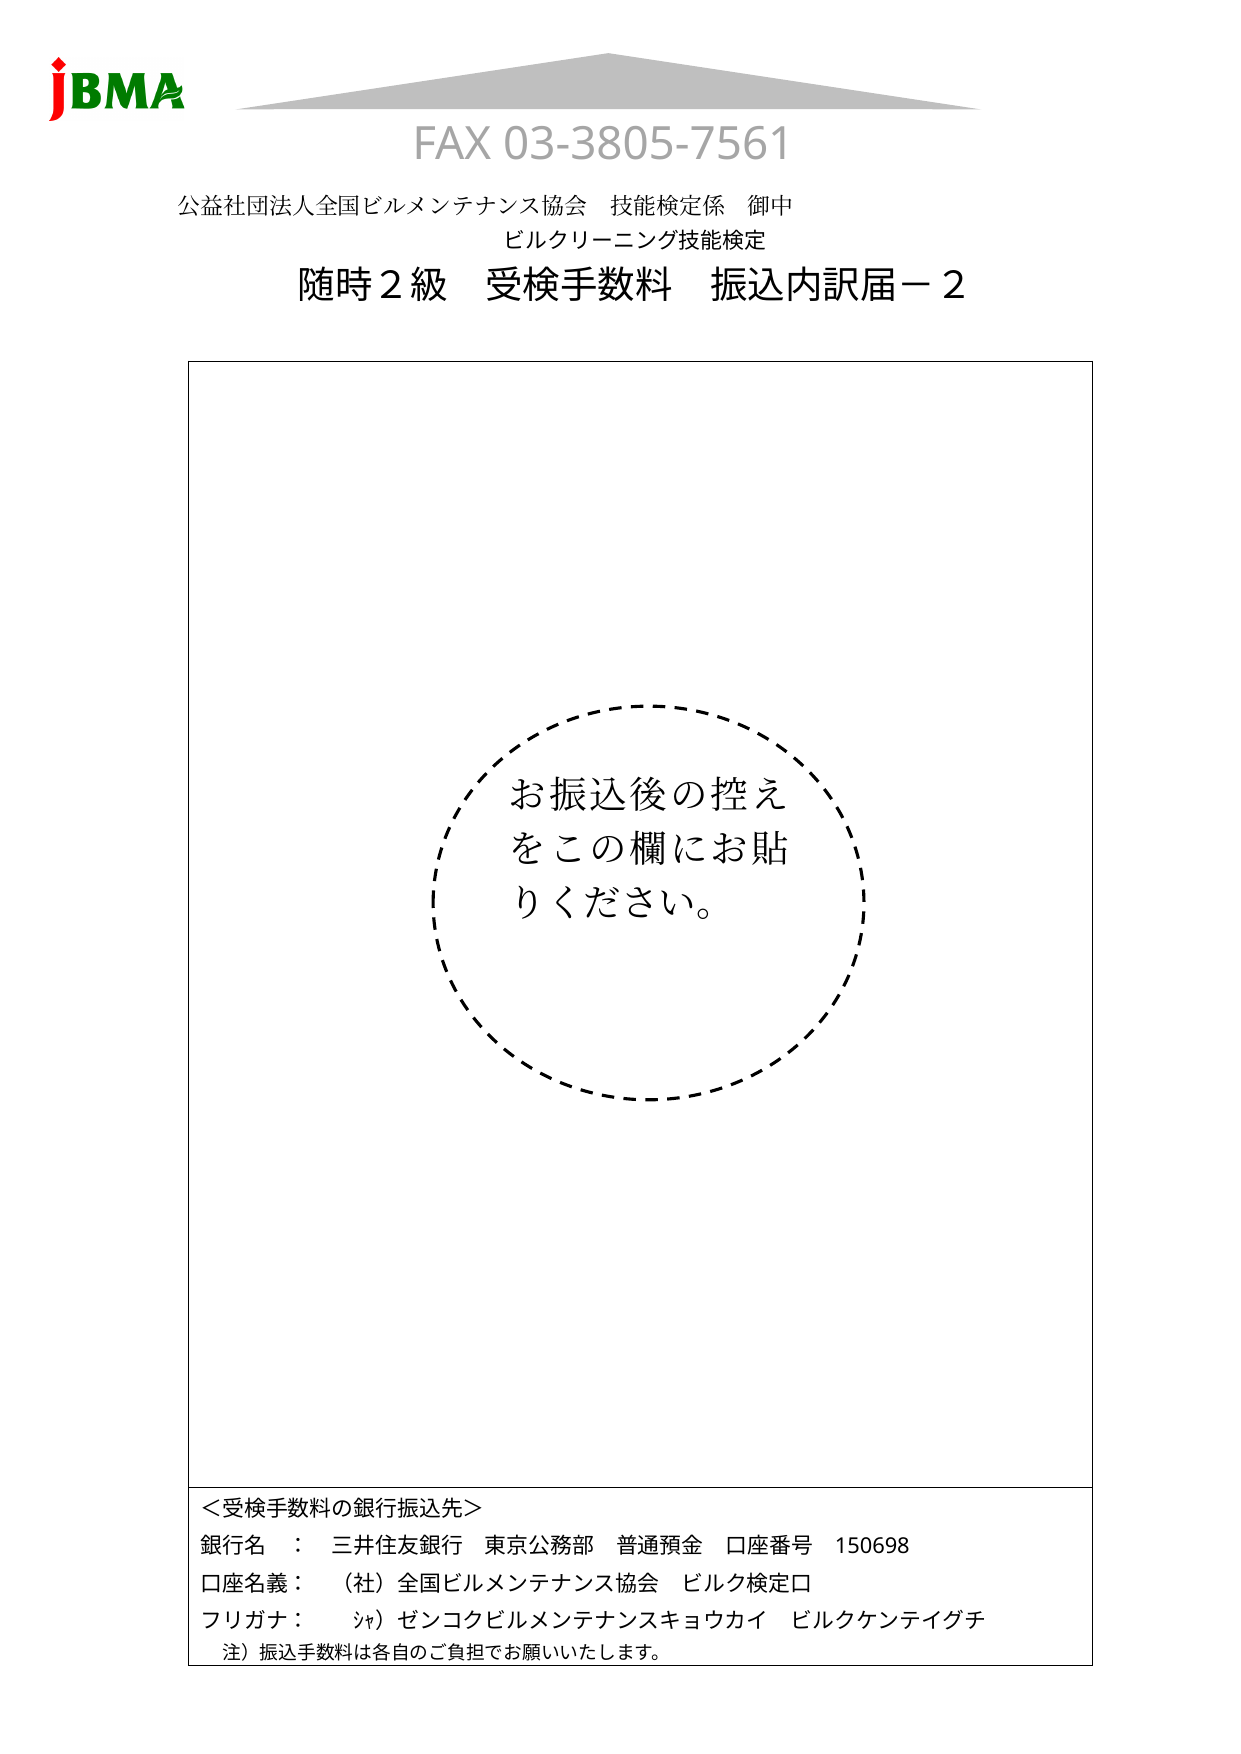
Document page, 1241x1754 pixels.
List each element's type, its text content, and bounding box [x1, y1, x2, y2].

table_header [189, 362, 1092, 1487]
table_cell ＜受検手数料の銀行振込先＞ 銀行名 ： 三井住友銀行 東京公務部 普通預金 口座番号 150698 口座名義： （社）全国ビルメンテナンス協会 ビルク検定口 フリガナ： ｼｬ）ゼンコクビルメンテナンスキョウカイ ビルクケンテイグチ 注）振込手数料は各自のご負担でお願いいたします。 [189, 1488, 1092, 1665]
text ビルクリーニング技能検定 [177, 223, 1092, 255]
text 随時２級 受検手数料 振込内訳届－２ [177, 255, 1092, 309]
text 公益社団法人全国ビルメンテナンス協会 技能検定係 御中 [177, 186, 1092, 223]
picture [49, 57, 185, 121]
